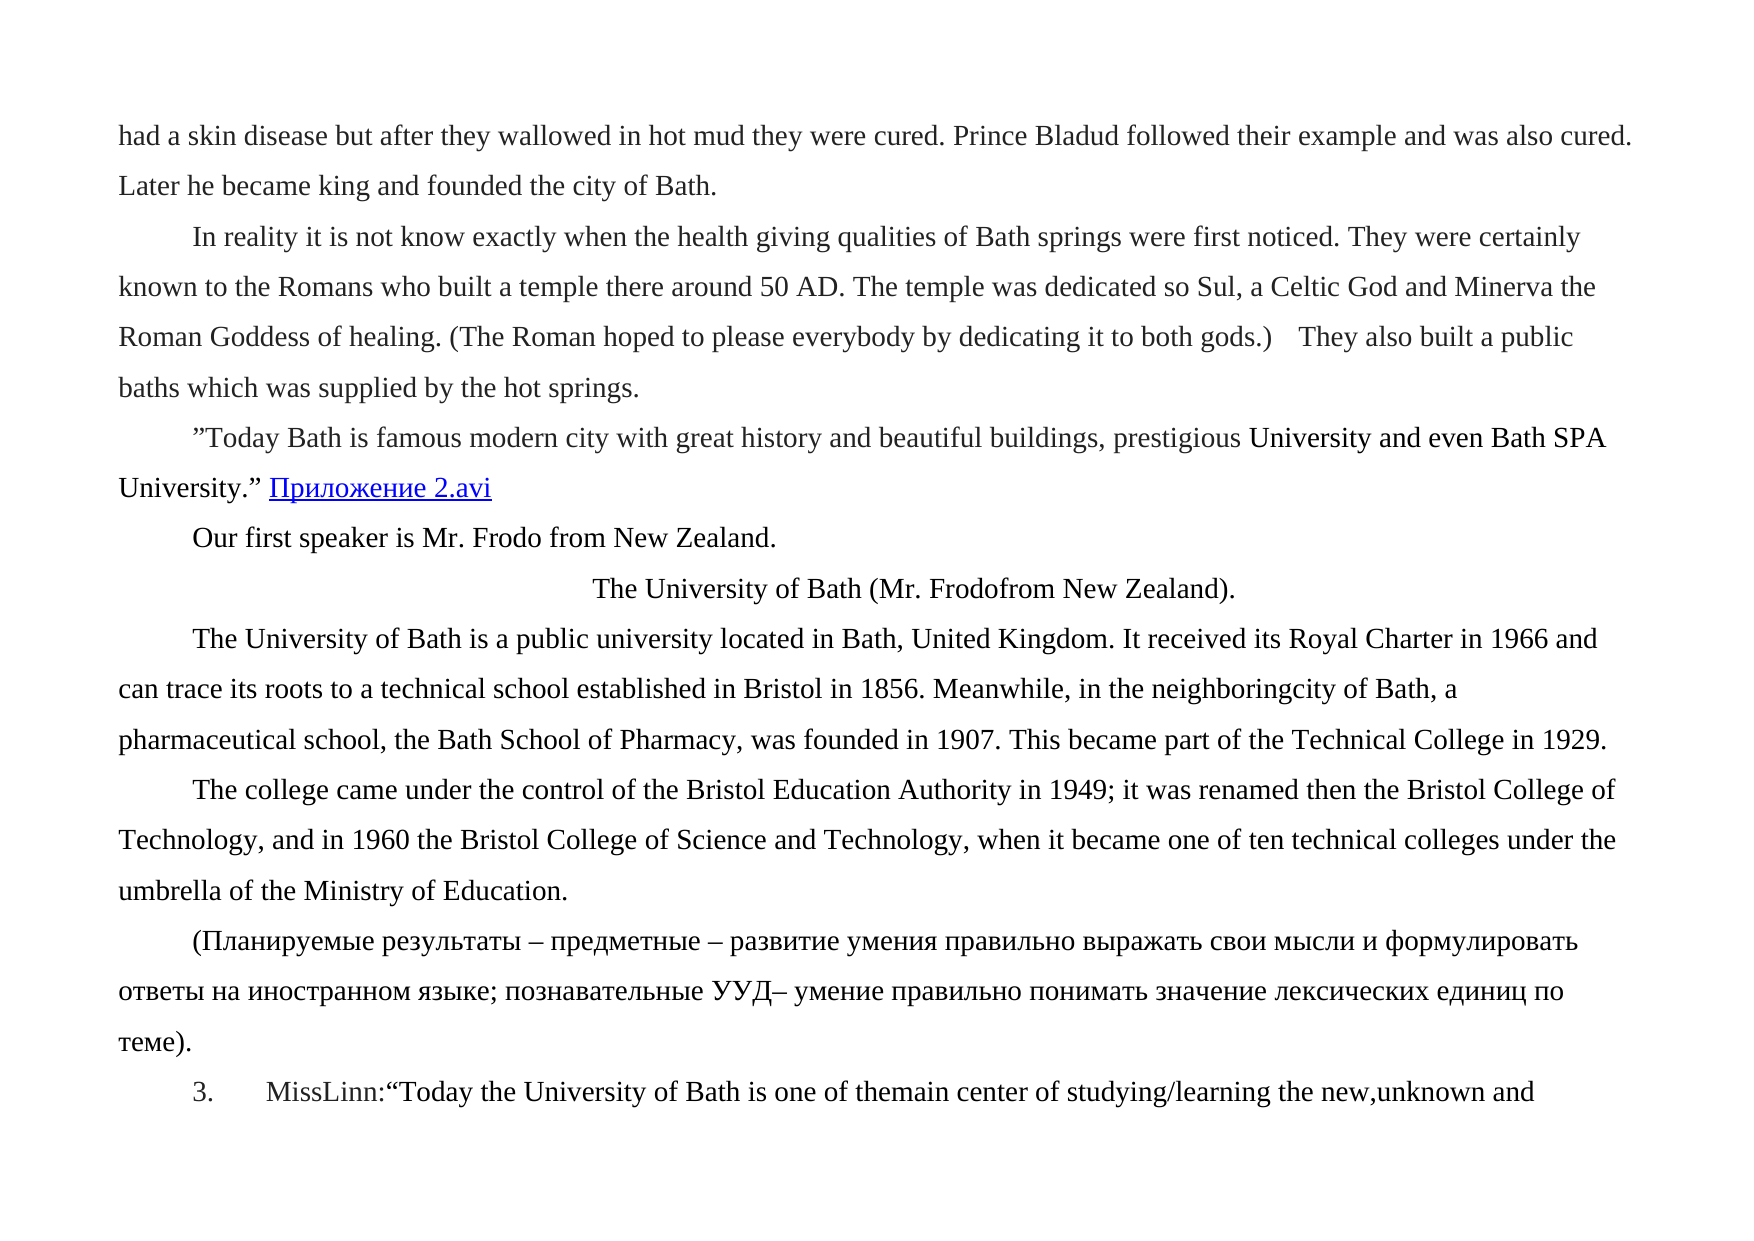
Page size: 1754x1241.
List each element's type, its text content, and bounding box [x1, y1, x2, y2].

list MissLinn:“Today the University of Bath is one of themain center of studying/learning the new,unknown and [118, 1074, 1636, 1108]
text The college came under the control of the Bristol Education Authority in 1949; it was renamed then the Bristol College of Technology, and in 1960 the Bristol College of Science and Technology, when it became one of ten technical colleges under the umbrella of the Ministry of Education. [118, 772, 1636, 906]
text In reality it is not know exactly when the health giving qualities of Bath springs were first noticed. They were certainly known to the Romans who built a temple there around 50 AD. The temple was dedicated so Sul, a Celtic God and Minerva the Roman Goddess of healing. (The Roman hoped to please everybody by dedicating it to both gods.) They also built a public baths which was supplied by the hot springs. [118, 219, 1636, 403]
text The University of Bath (Mr. Frodofrom New Zealand). [118, 571, 1636, 604]
text Our first speaker is Mr. Frodo from New Zealand. [118, 521, 1636, 554]
text ”Today Bath is famous modern city with great history and beautiful buildings, prestigious University and even Bath SPA University.” Приложение 2.avi [118, 420, 1636, 504]
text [118, 118, 1636, 202]
text The University of Bath is a public university located in Bath, United Kingdom. It received its Royal Charter in 1966 and can trace its roots to a technical school established in Bristol in 1856. Meanwhile, in the neighboringcity of Bath, a pharmaceutical school, the Bath School of Pharmacy, was founded in 1907. This became part of the Technical College in 1929. [118, 621, 1636, 755]
text (Планируемые результаты – предметные – развитие умения правильно выражать свои мысли и формулировать ответы на иностранном языке; познавательные УУД– умение правильно понимать значение лексических единиц по теме). [118, 923, 1636, 1057]
